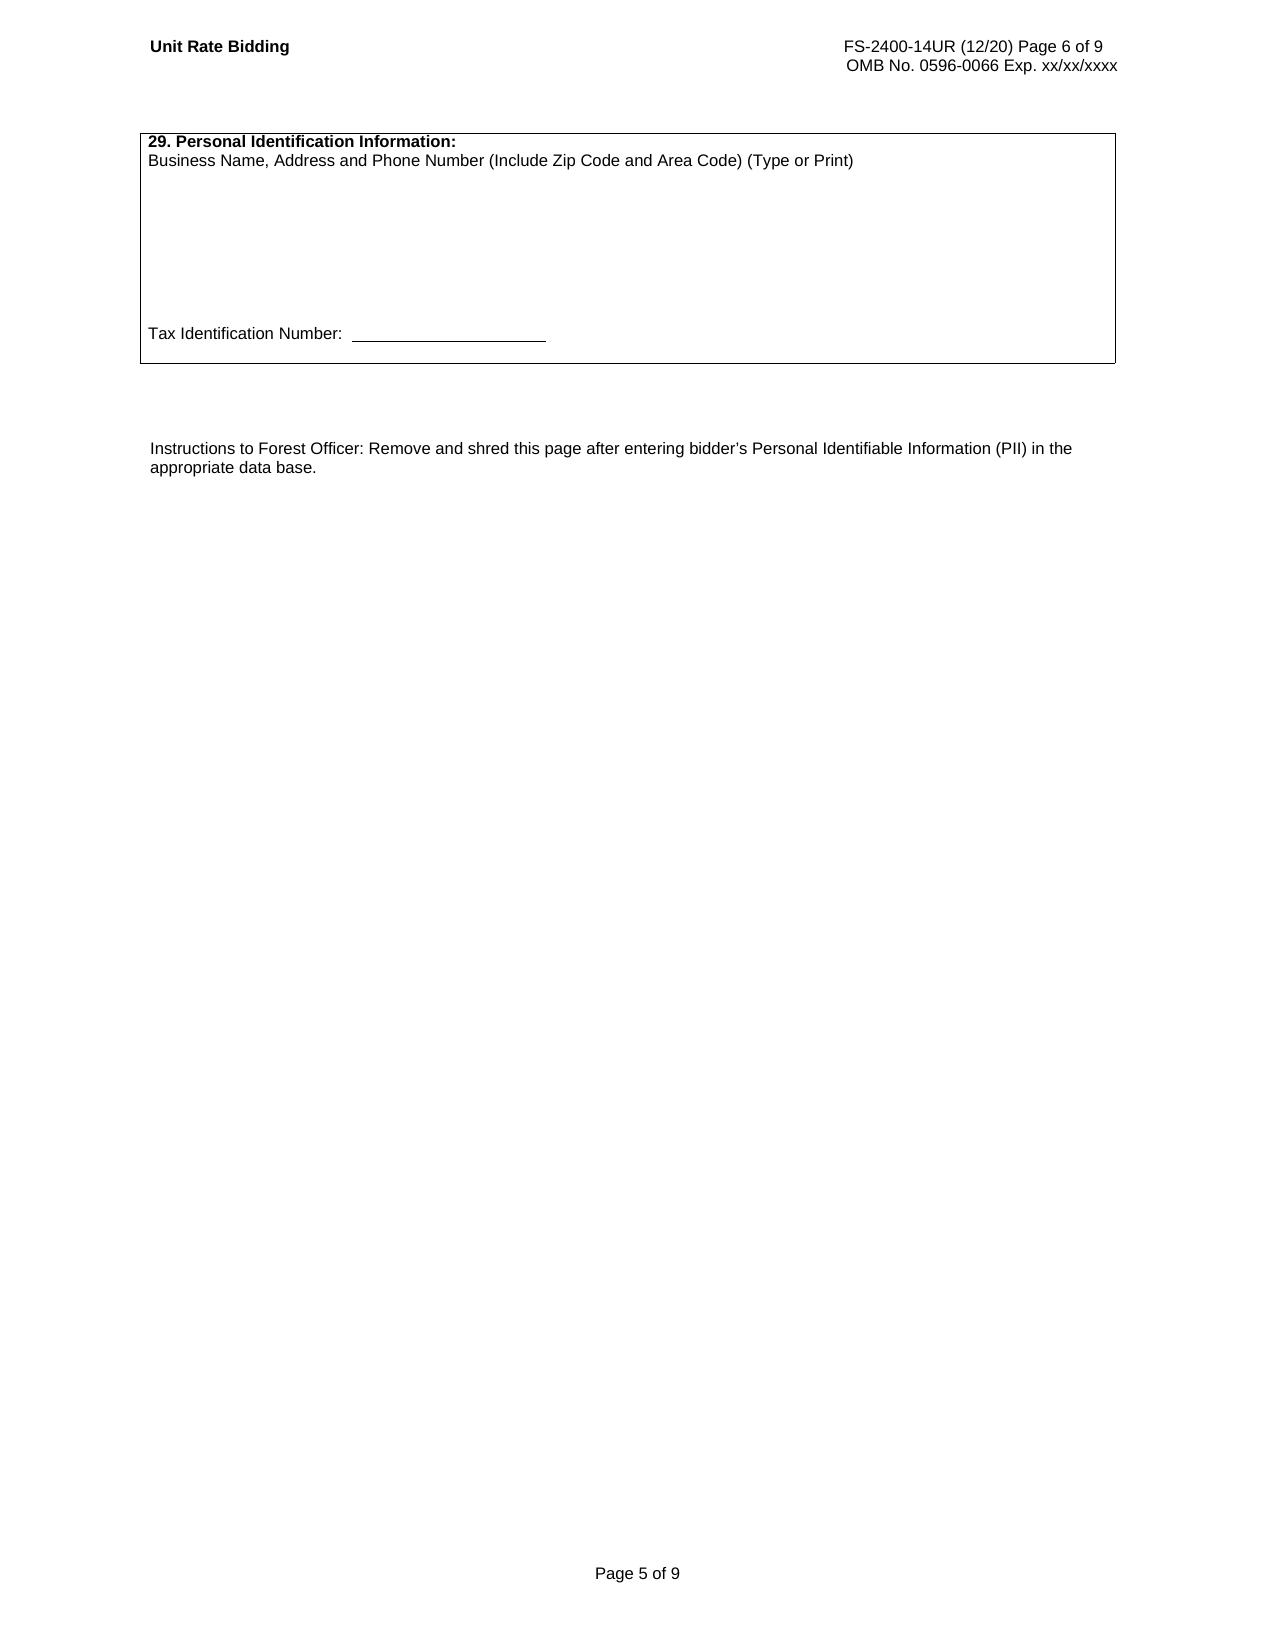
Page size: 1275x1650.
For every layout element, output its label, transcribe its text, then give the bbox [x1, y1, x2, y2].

table_header 29. Personal Identification Information: Business Name, Address and Phone Number (Include Zip Code and Area Code) (Type or Print) Tax Identification Number: [141, 134, 1115, 362]
text Instructions to Forest Officer: Remove and shred this page after entering bidder’s Personal Identifiable Information (PII) in the appropriate data base. [150, 439, 1075, 477]
